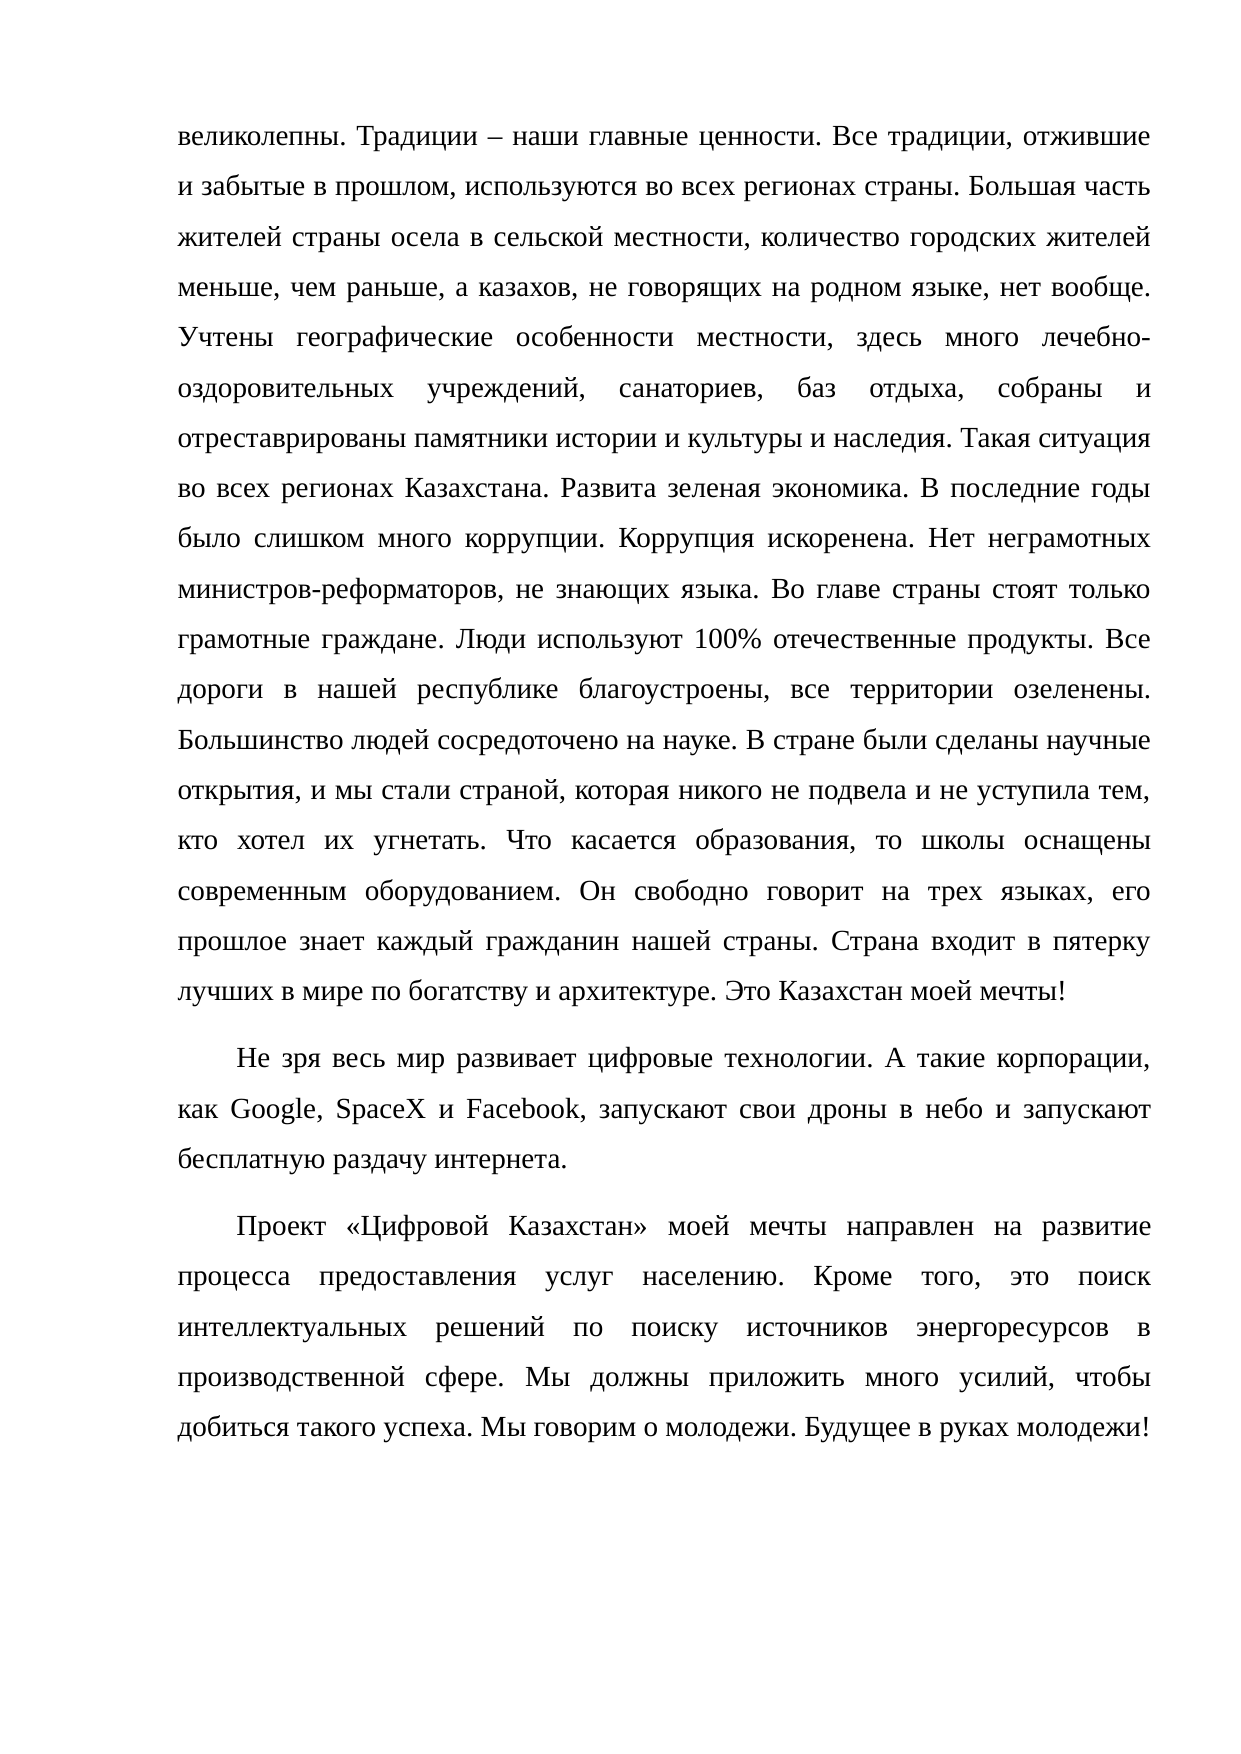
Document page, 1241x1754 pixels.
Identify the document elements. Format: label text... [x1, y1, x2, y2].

text Не зря весь мир развивает цифровые технологии. А такие корпорации, как Google, SpaceX и Facebook, запускают свои дроны в небо и запускают бесплатную раздачу интернета. [177, 1040, 1152, 1174]
text Проект «Цифровой Казахстан» моей мечты направлен на развитие процесса предоставления услуг населению. Кроме того, это поиск интеллектуальных решений по поиску источников энергоресурсов в производственной сфере. Мы должны приложить много усилий, чтобы добиться такого успеха. Мы говорим о молодежи. Будущее в руках молодежи! [177, 1208, 1152, 1443]
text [177, 118, 1152, 1007]
